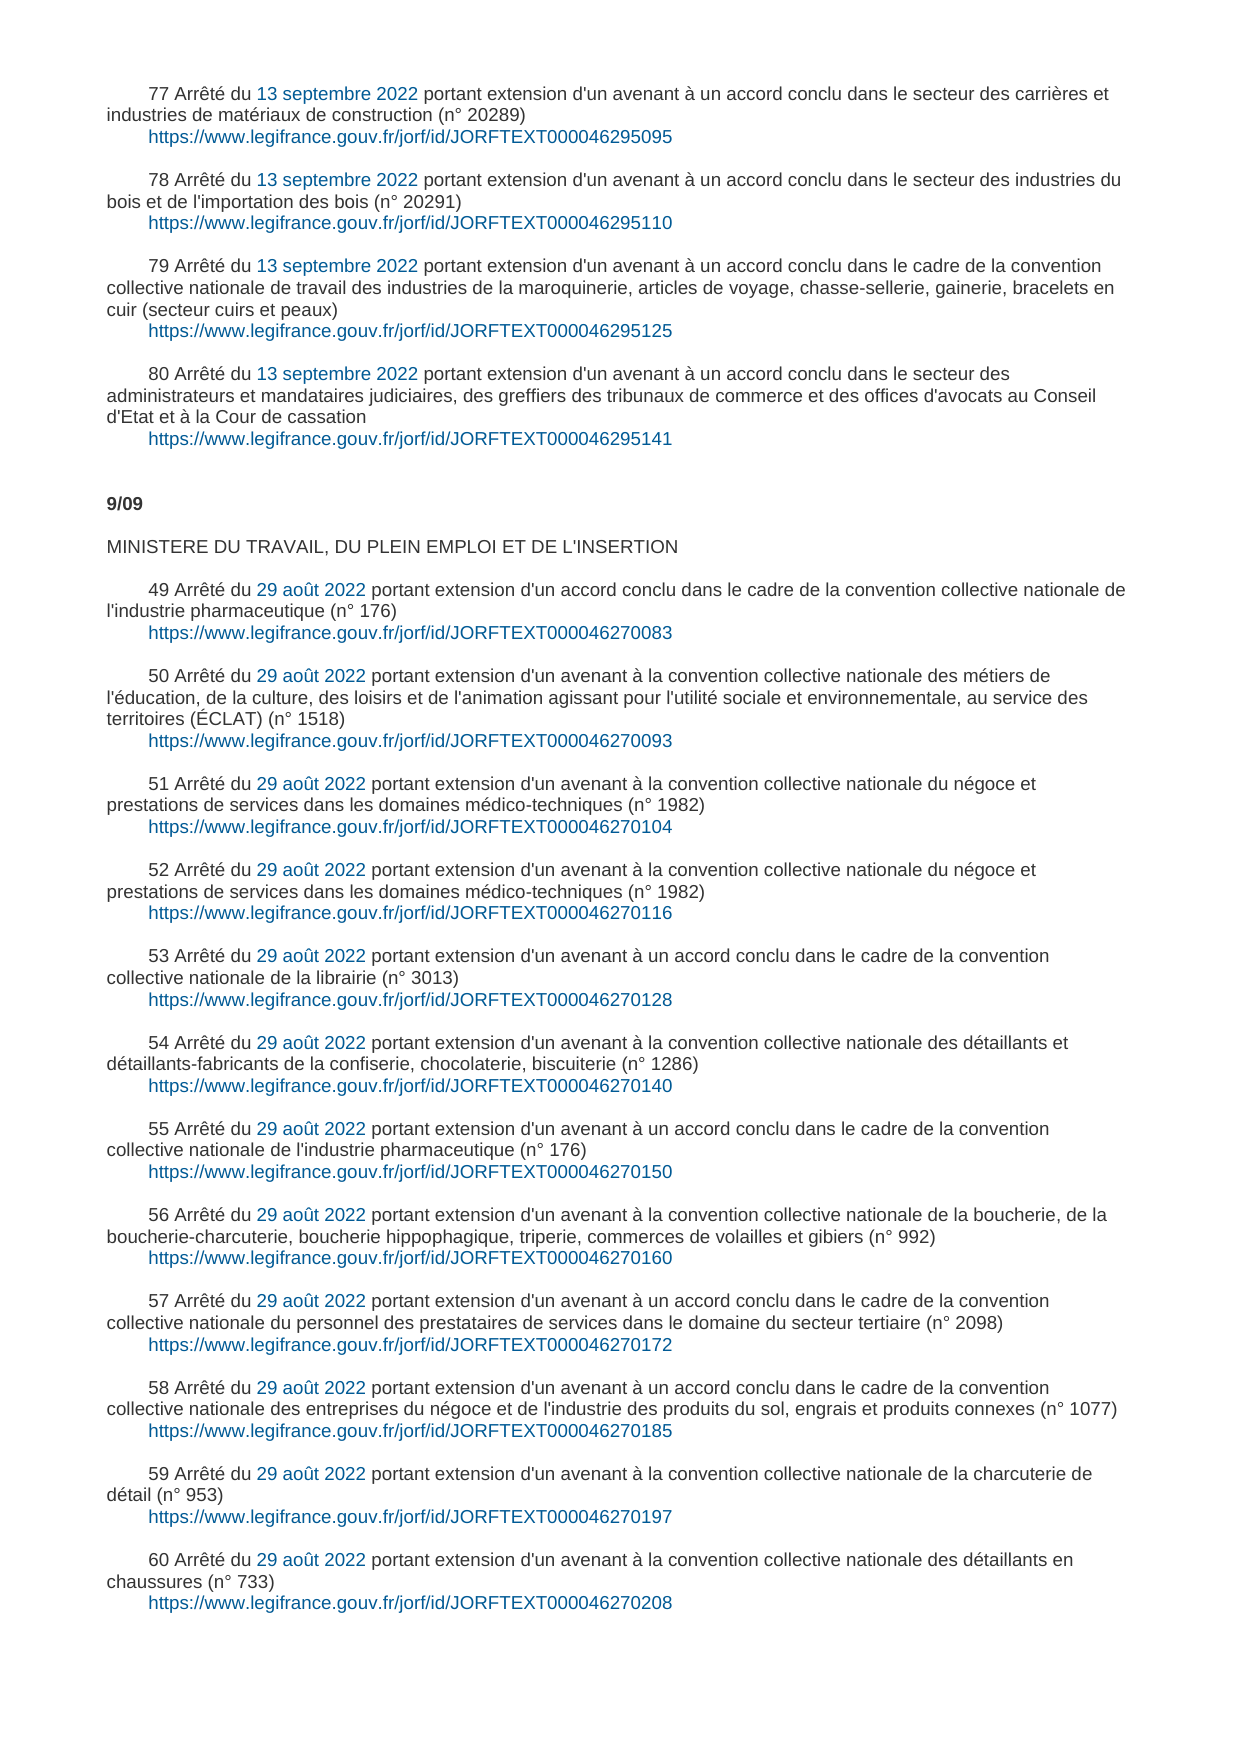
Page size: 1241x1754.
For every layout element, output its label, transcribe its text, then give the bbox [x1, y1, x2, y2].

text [106, 536, 1128, 1635]
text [106, 83, 1128, 449]
text 9/09 [106, 492, 1128, 514]
